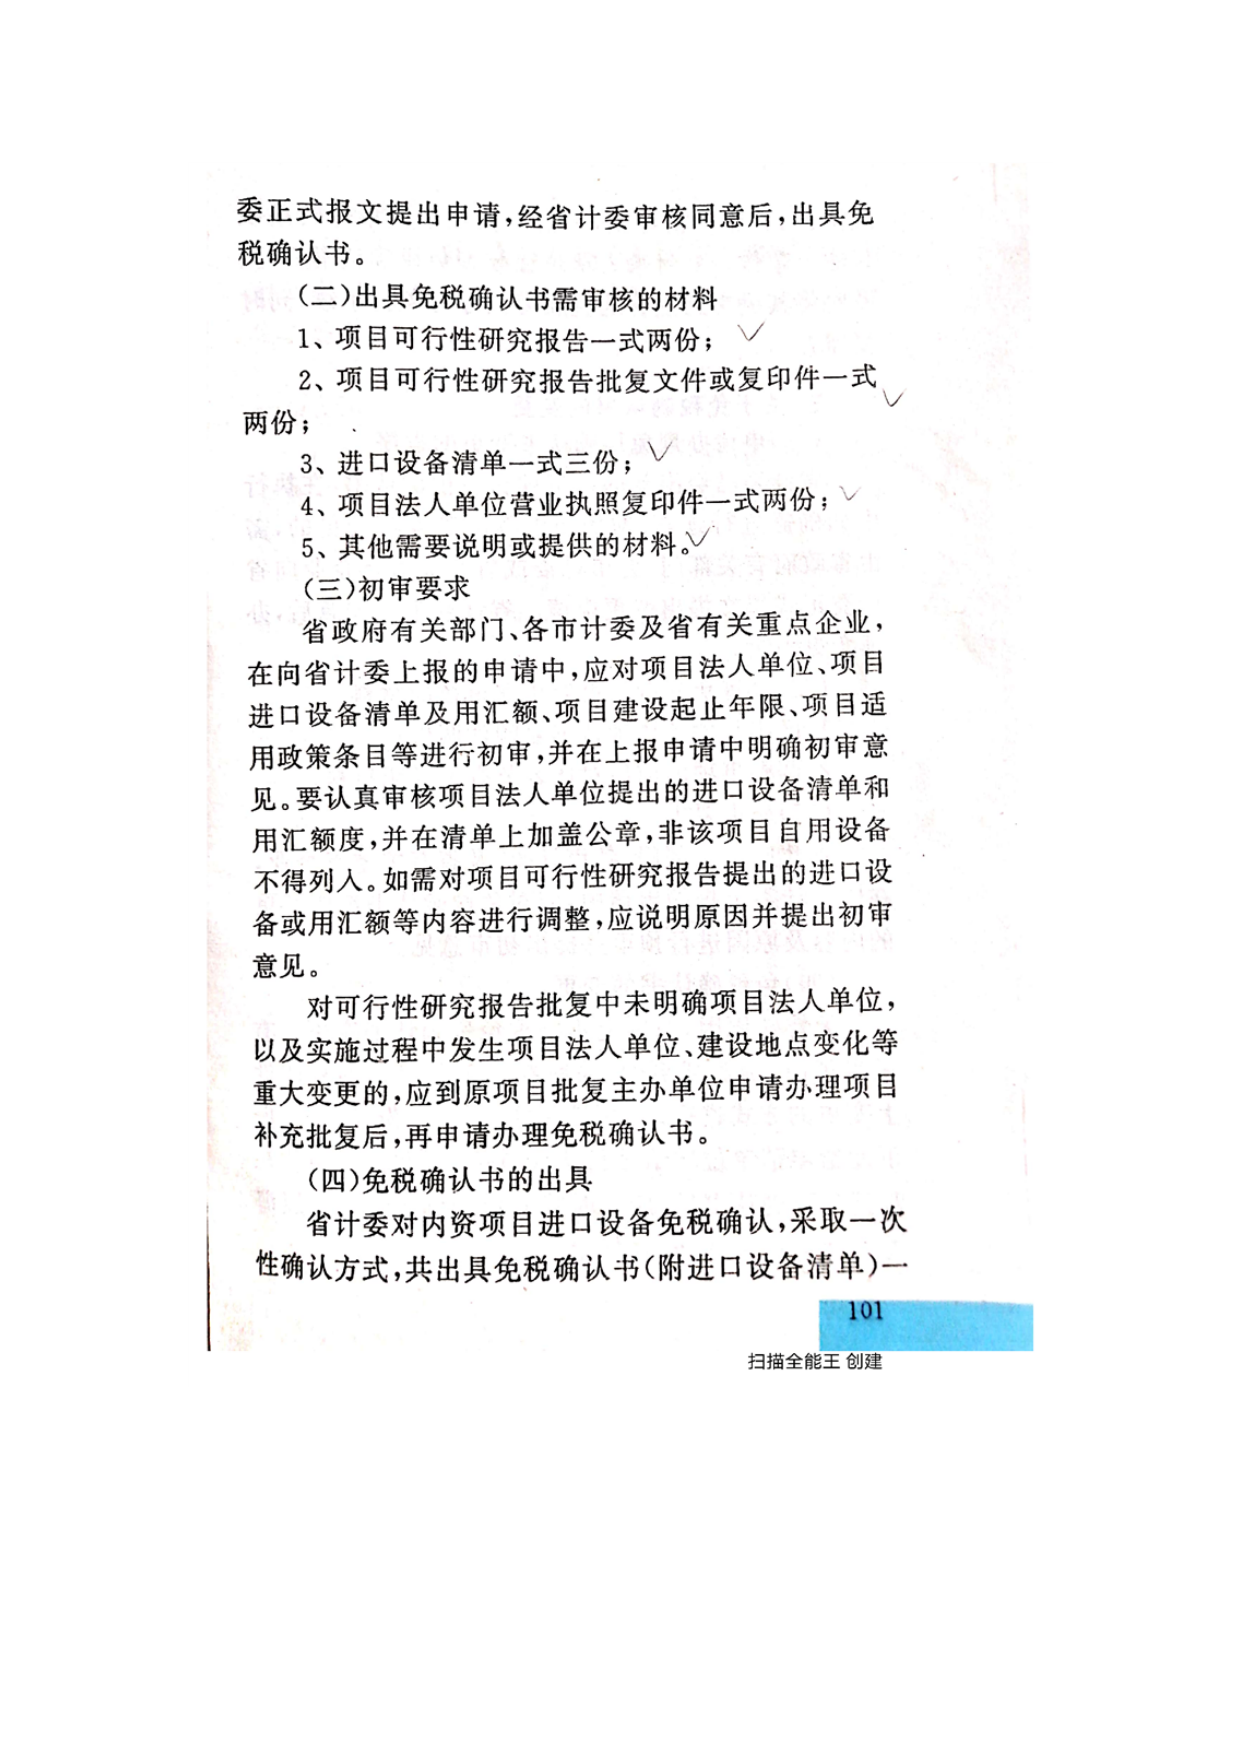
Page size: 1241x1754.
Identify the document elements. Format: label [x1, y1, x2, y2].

picture [187, 162, 1053, 1387]
